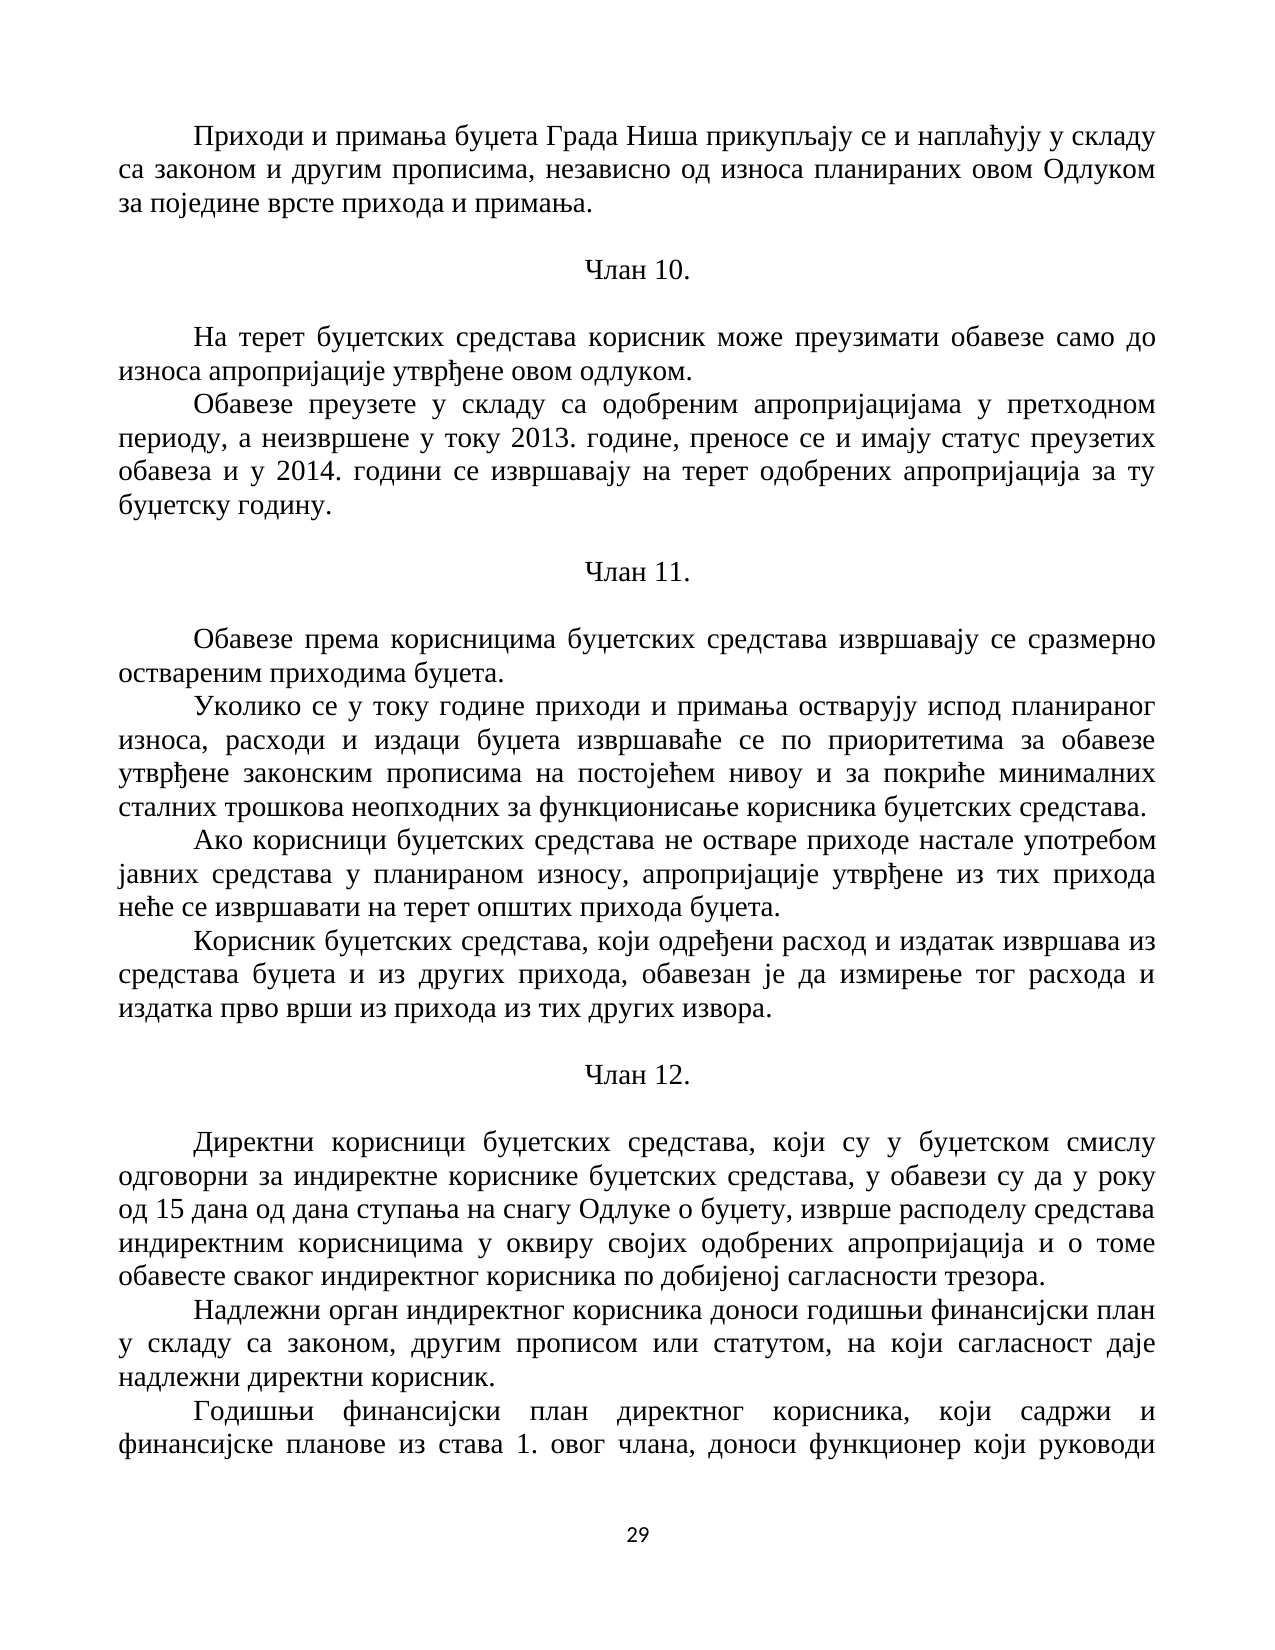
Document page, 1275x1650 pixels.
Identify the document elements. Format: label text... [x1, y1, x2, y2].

text Ако корисници буџетских средстава не остваре приходе настале употребом јавних средстава у планираном износу, апропријације утврђене из тих прихода неће се извршавати на терет општих прихода буџета. [118, 822, 1157, 923]
text На терет буџетских средстава корисник може преузимати обавезе само до износа апропријације утврђене овом одлуком. [118, 319, 1157, 386]
text Члан 10. [118, 252, 1157, 286]
text Корисник буџетских средстава, који одређени расход и издатак извршава из средстава буџета и из других прихода, обавезан је да измирење тог расхода и издатка прво врши из прихода из тих других извора. [118, 923, 1157, 1024]
text Обавезе према корисницима буџетских средстава извршавају се сразмерно оствареним приходима буџета. [118, 621, 1157, 688]
text Члан 11. [118, 554, 1157, 588]
text Члан 12. [118, 1057, 1157, 1091]
text Директни корисници буџетских средстава, који су у буџетском смислу одговорни за индиректне кориснике буџетских средстава, у обавези су да у року од 15 дана од дана ступања на снагу Одлуке о буџету, изврше расподелу средстава индиректним корисницима у оквиру својих одобрених апропријација и о томе обавесте сваког индиректног корисника по добијеној сагласности трезора. [118, 1124, 1157, 1292]
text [118, 1393, 1157, 1460]
text Надлежни орган индиректног корисника доноси годишњи финансијски план у складу са законом, другим прописом или статутом, на који сагласност даје надлежни директни корисник. [118, 1292, 1157, 1393]
text Приходи и примања буџета Града Ниша прикупљају се и наплаћују у складу са законом и другим прописима, независно од износа планираних овом Одлуком за поједине врсте прихода и примања. [118, 118, 1157, 219]
text Уколико се у току године приходи и примања остварују испод планираног износа, расходи и издаци буџета извршаваће се по приоритетима за обавезе утврђене законским прописима на постојећем нивоу и за покриће минималних сталних трошкова неопходних за функционисање корисника буџетских средстава. [118, 688, 1157, 822]
text Обавезе преузете у складу са одобреним апропријацијама у претходном периоду, а неизвршене у току 2013. године, преносе се и имају статус преузетих обавеза и у 2014. години се извршавају на терет одобрених апропријација за ту буџетску годину. [118, 386, 1157, 521]
